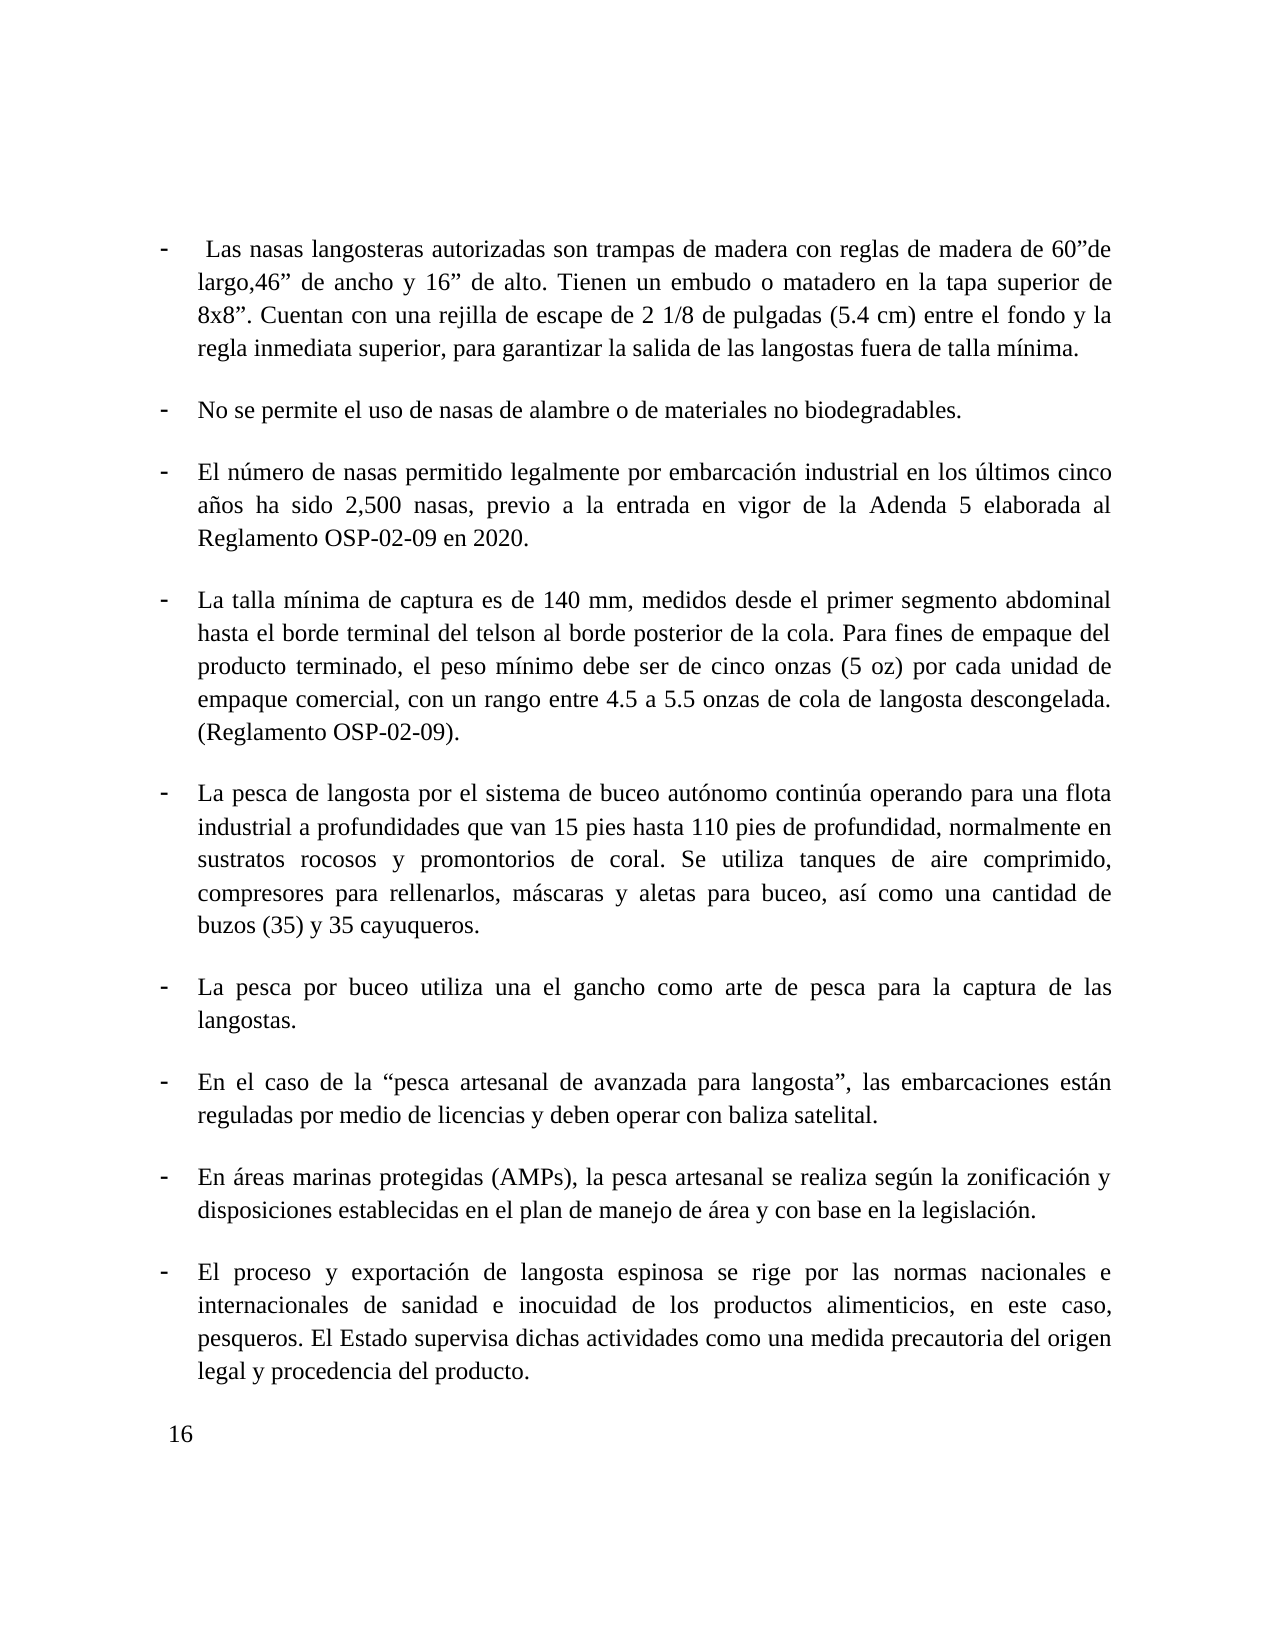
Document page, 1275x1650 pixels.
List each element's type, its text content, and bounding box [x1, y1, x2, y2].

list En el caso de la “pesca artesanal de avanzada para langosta”, las embarcaciones están reguladas por medio de licencias y deben operar con baliza satelital. [160, 1067, 1113, 1129]
list El número de nasas permitido legalmente por embarcación industrial en los últimos cinco años ha sido 2,500 nasas, previo a la entrada en vigor de la Adenda 5 elaborada al Reglamento OSP-02-09 en 2020. [160, 457, 1113, 552]
list La pesca de langosta por el sistema de buceo autónomo continúa operando para una flota industrial a profundidades que van 15 pies hasta 110 pies de profundidad, normalmente en sustratos rocosos y promontorios de coral. Se utiliza tanques de aire comprimido, compresores para rellenarlos, máscaras y aletas para buceo, así como una cantidad de buzos (35) y 35 cayuqueros. [160, 778, 1113, 939]
list No se permite el uso de nasas de alambre o de materiales no biodegradables. [160, 395, 1113, 424]
list La pesca por buceo utiliza una el gancho como arte de pesca para la captura de las langostas. [160, 972, 1113, 1034]
list Las nasas langosteras autorizadas son trampas de madera con reglas de madera de 60”de largo,46” de ancho y 16” de alto. Tienen un embudo o matadero en la tapa superior de 8x8”. Cuentan con una rejilla de escape de 2 1/8 de pulgadas (5.4 cm) entre el fondo y la regla inmediata superior, para garantizar la salida de las langostas fuera de talla mínima. [160, 234, 1113, 362]
list En áreas marinas protegidas (AMPs), la pesca artesanal se realiza según la zonificación y disposiciones establecidas en el plan de manejo de área y con base en la legislación. [160, 1162, 1113, 1224]
list La talla mínima de captura es de 140 mm, medidos desde el primer segmento abdominal hasta el borde terminal del telson al borde posterior de la cola. Para fines de empaque del producto terminado, el peso mínimo debe ser de cinco onzas (5 oz) por cada unidad de empaque comercial, con un rango entre 4.5 a 5.5 onzas de cola de langosta descongelada. (Reglamento OSP-02-09). [160, 585, 1113, 746]
list El proceso y exportación de langosta espinosa se rige por las normas nacionales e internacionales de sanidad e inocuidad de los productos alimenticios, en este caso, pesqueros. El Estado supervisa dichas actividades como una medida precautoria del origen legal y procedencia del producto. [160, 1257, 1113, 1384]
